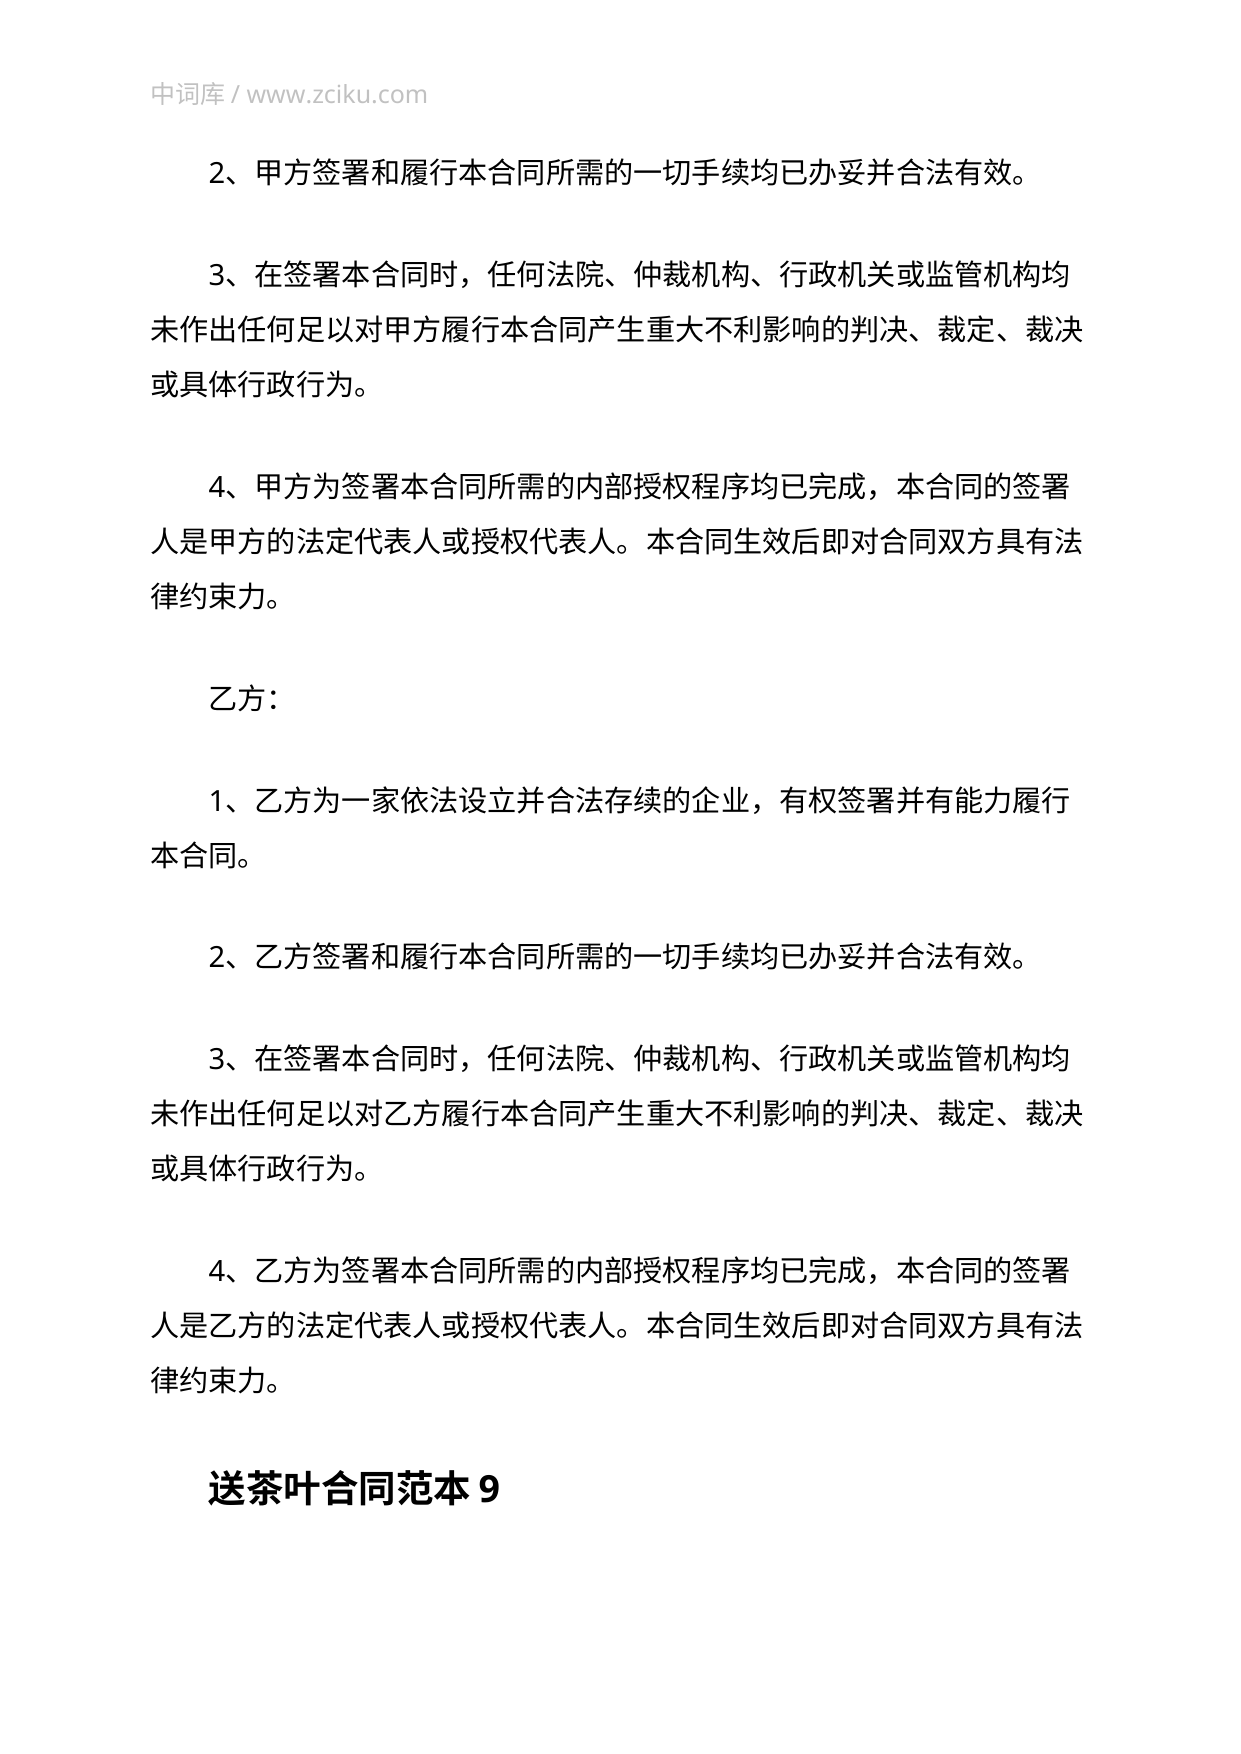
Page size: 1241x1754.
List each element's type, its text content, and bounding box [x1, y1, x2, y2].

text 2、甲方签署和履行本合同所需的一切手续均已办妥并合法有效。 [150, 150, 1090, 192]
text 4、乙方为签署本合同所需的内部授权程序均已完成，本合同的签署人是乙方的法定代表人或授权代表人。本合同生效后即对合同双方具有法律约束力。 [150, 1247, 1090, 1400]
text 3、在签署本合同时，任何法院、仲裁机构、行政机关或监管机构均未作出任何足以对乙方履行本合同产生重大不利影响的判决、裁定、裁决或具体行政行为。 [150, 1036, 1090, 1188]
text 送茶叶合同范本9 [150, 1459, 1090, 1514]
text 2、乙方签署和履行本合同所需的一切手续均已办妥并合法有效。 [150, 934, 1090, 976]
text 3、在签署本合同时，任何法院、仲裁机构、行政机关或监管机构均未作出任何足以对甲方履行本合同产生重大不利影响的判决、裁定、裁决或具体行政行为。 [150, 252, 1090, 404]
text 4、甲方为签署本合同所需的内部授权程序均已完成，本合同的签署人是甲方的法定代表人或授权代表人。本合同生效后即对合同双方具有法律约束力。 [150, 464, 1090, 616]
text 乙方： [150, 675, 1090, 718]
text 1、乙方为一家依法设立并合法存续的企业，有权签署并有能力履行本合同。 [150, 777, 1090, 874]
